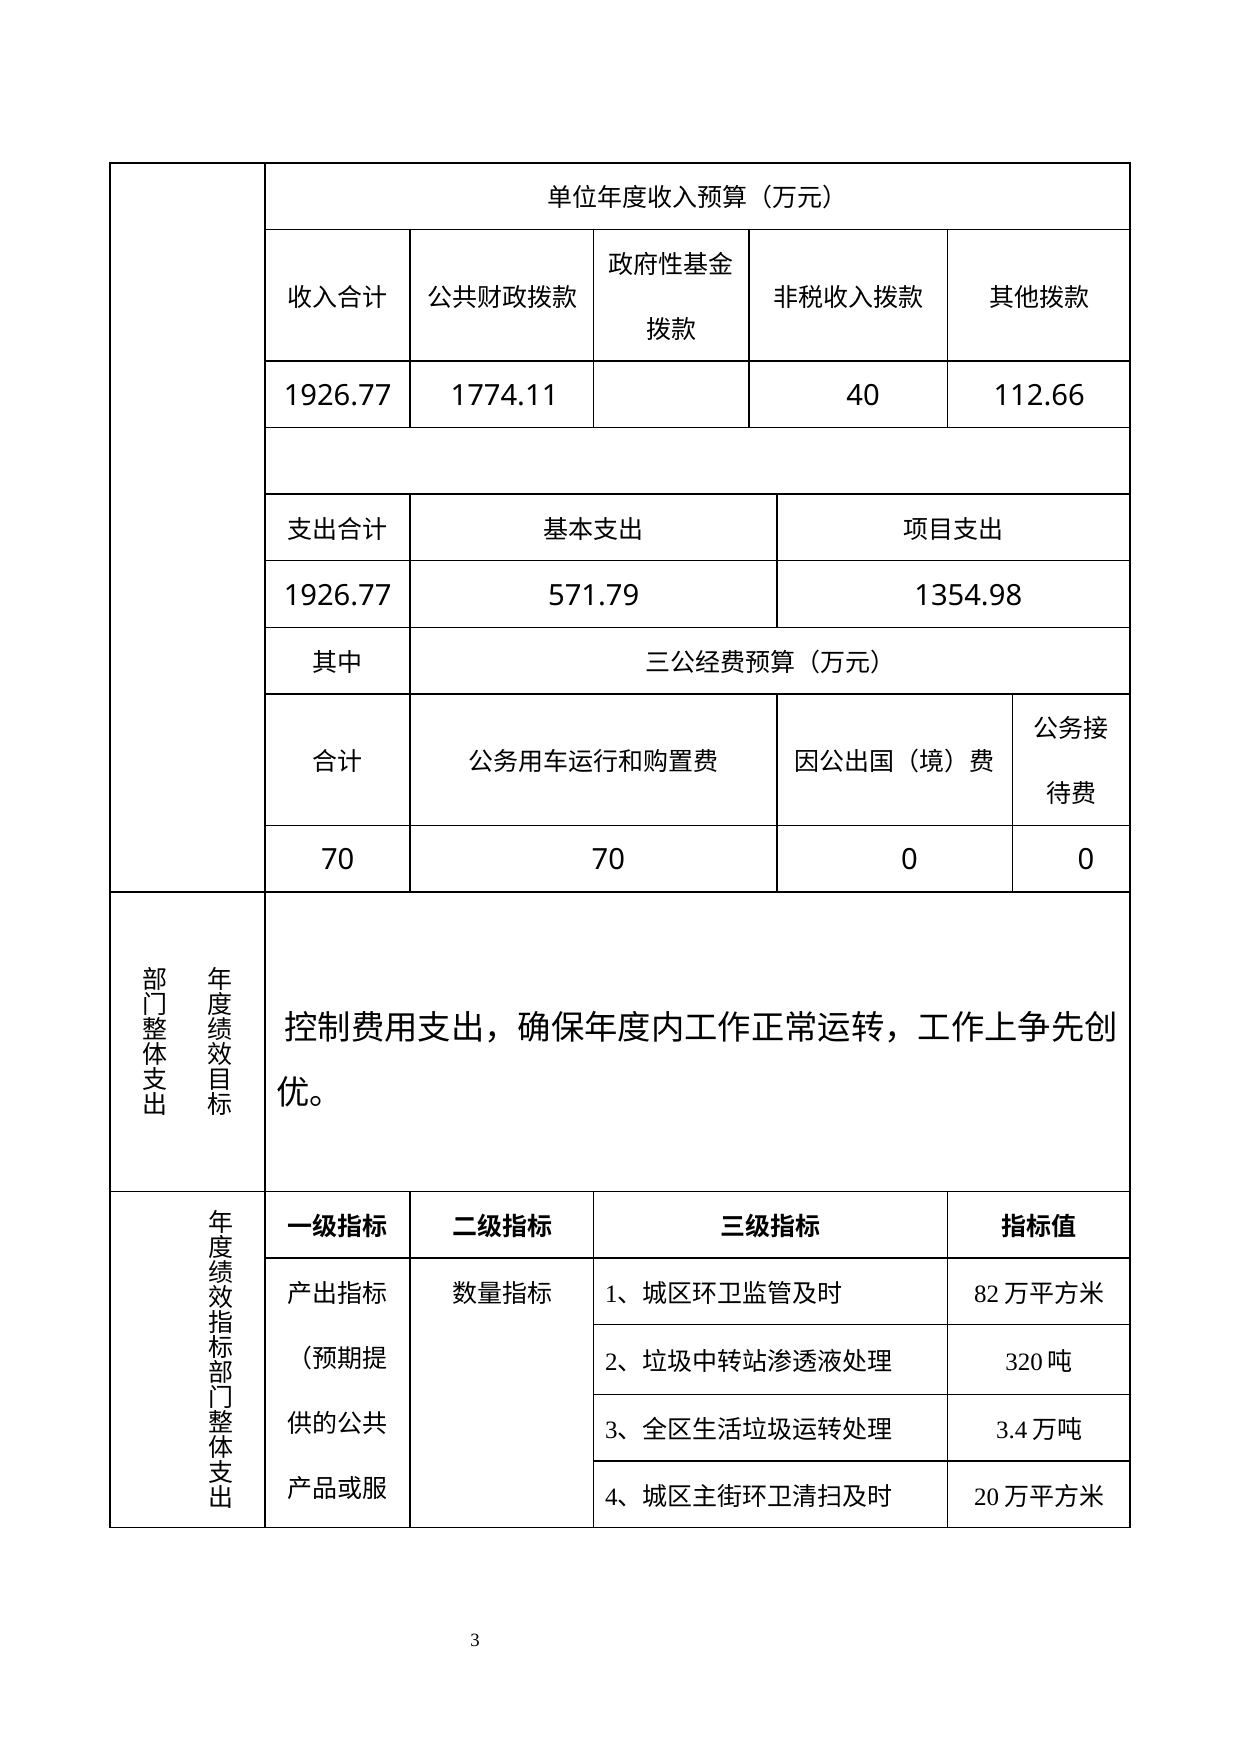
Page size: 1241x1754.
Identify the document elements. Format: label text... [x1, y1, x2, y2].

table_cell 112.66 [948, 362, 1129, 427]
table_cell 年度绩效指标部门整体支出 [111, 1192, 264, 1527]
table_cell 1774.11 [411, 362, 593, 427]
table_cell 公共财政拨款 [411, 230, 593, 360]
table_cell 一级指标 [266, 1192, 409, 1257]
table_cell 合计 [266, 695, 409, 824]
table_cell 4、城区主街环卫清扫及时 [594, 1462, 947, 1527]
table_cell 70 [411, 826, 776, 891]
table_cell 公务用车运行和购置费 [411, 695, 776, 824]
table_cell 项目支出 [778, 495, 1129, 560]
table_cell 产出指标 （预期提供的公共产品或服务，包括数量、质量、时效、成本等） [266, 1259, 409, 1527]
table_cell 其他拨款 [948, 230, 1129, 360]
table_cell 基本支出 [411, 495, 776, 560]
table_cell 收入合计 [266, 230, 409, 360]
table_cell [266, 428, 1129, 493]
table_cell 控制费用支出，确保年度内工作正常运转，工作上争先创优。 [266, 893, 1129, 1191]
table_cell 40 [750, 362, 947, 427]
table_cell 年度绩效目标 部门整体支出 [111, 893, 264, 1191]
table_cell 非税收入拨款 [750, 230, 947, 360]
table_cell 三公经费预算（万元） [411, 628, 1129, 693]
table_cell 0 [778, 826, 1012, 891]
table_cell 1、城区环卫监管及时 [594, 1259, 947, 1324]
table_cell 2、垃圾中转站渗透液处理 [594, 1325, 947, 1394]
table_cell 320吨 [948, 1325, 1129, 1394]
table_cell 数量指标 [411, 1259, 593, 1527]
table_cell 3.4万吨 [948, 1395, 1129, 1460]
table_cell 0 [1013, 826, 1129, 891]
table_cell 其中 [266, 628, 409, 693]
table_cell 1926.77 [266, 561, 409, 626]
table_cell [594, 362, 748, 427]
table_cell 三级指标 [594, 1192, 947, 1257]
table_cell 82万平方米 [948, 1259, 1129, 1324]
table_cell 3、全区生活垃圾运转处理 [594, 1395, 947, 1460]
table_cell 1926.77 [266, 362, 409, 427]
table_cell 因公出国（境）费 [778, 695, 1012, 824]
table_cell 70 [266, 826, 409, 891]
table_cell 单位年度收入预算（万元） [266, 164, 1129, 228]
table_cell 20万平方米 [948, 1462, 1129, 1527]
table_cell 指标值 [948, 1192, 1129, 1257]
table_cell 支出合计 [266, 495, 409, 560]
table_cell 1354.98 [778, 561, 1129, 626]
table_cell 政府性基金拨款 [594, 230, 748, 360]
table_cell 571.79 [411, 561, 776, 626]
table_cell 公务接待费 [1013, 695, 1129, 824]
table_cell 二级指标 [411, 1192, 593, 1257]
